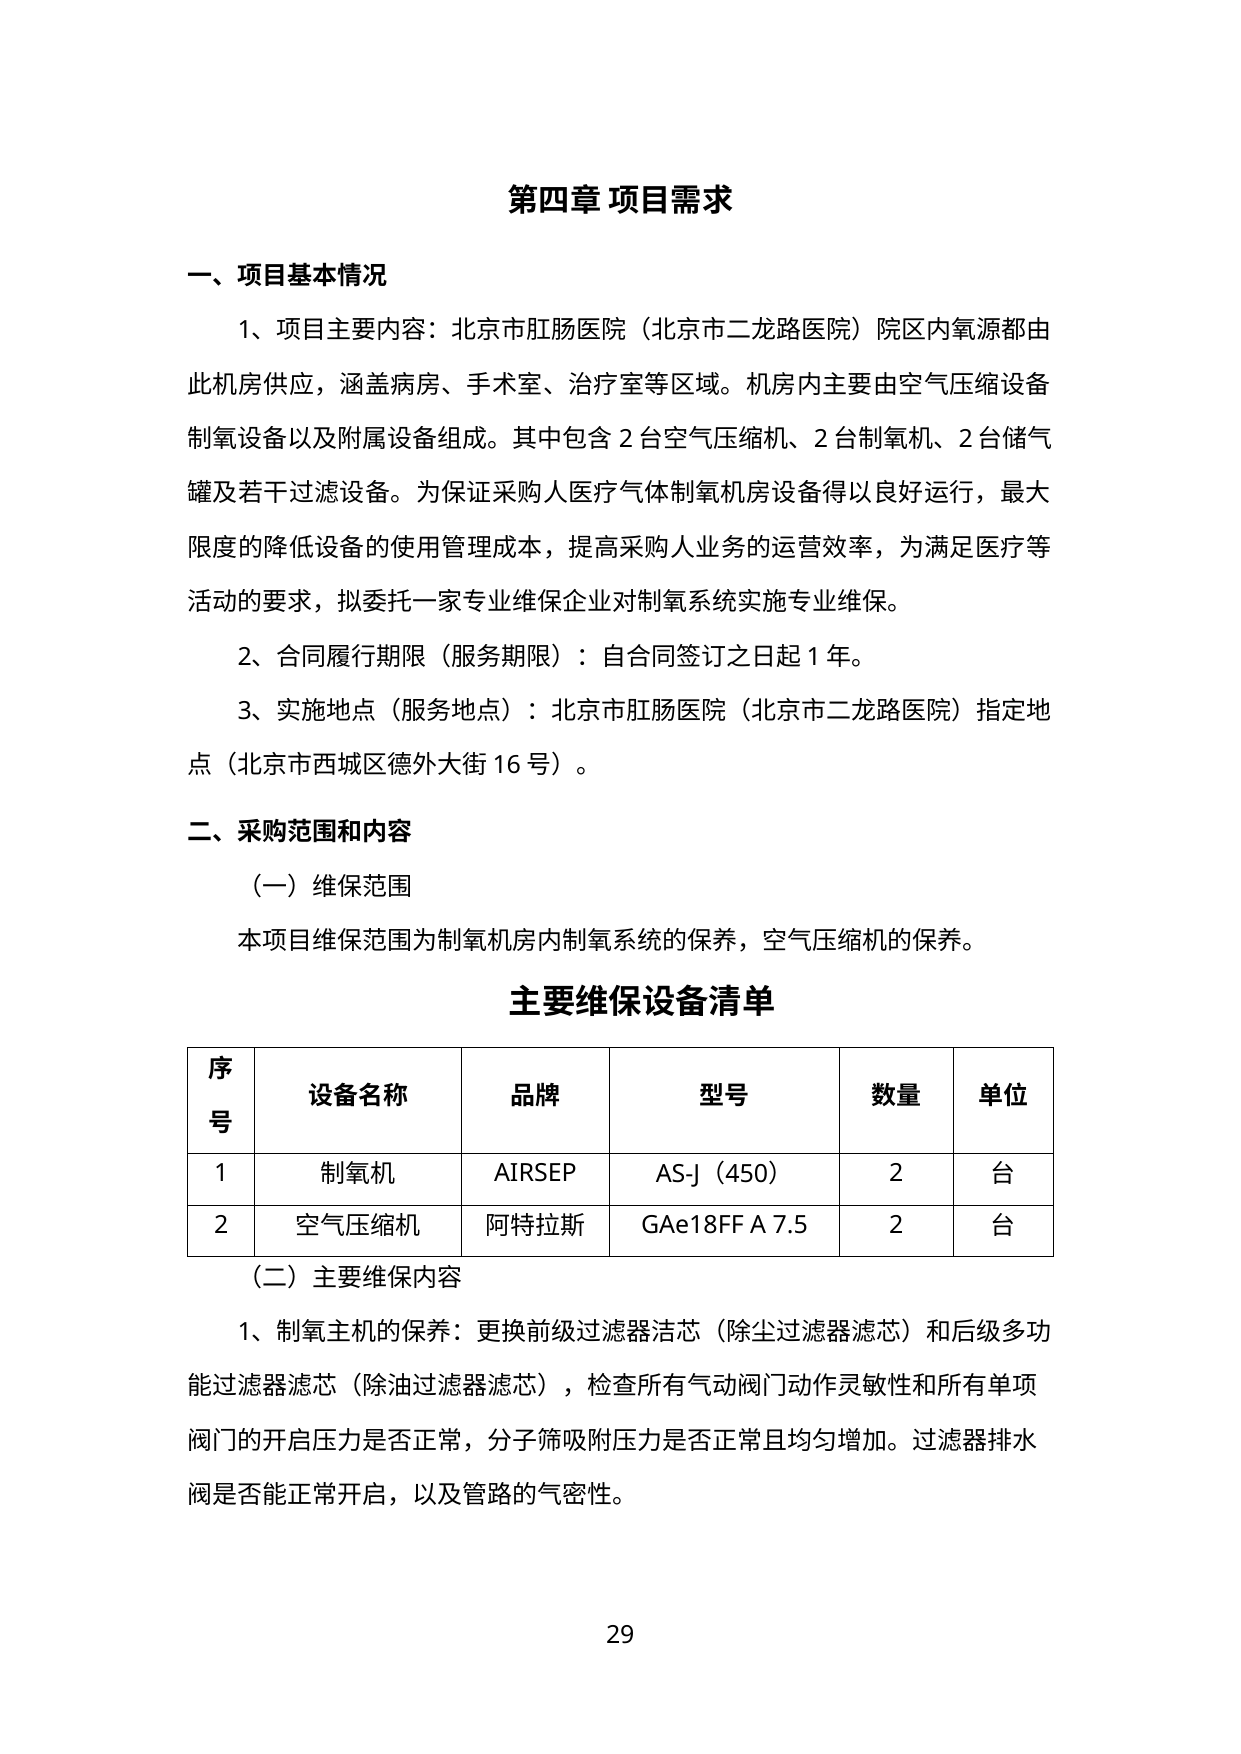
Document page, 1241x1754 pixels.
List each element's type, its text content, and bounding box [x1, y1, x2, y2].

text 本项目维保范围为制氧机房内制氧系统的保养，空气压缩机的保养。 [187, 920, 1053, 957]
table_cell 阿特拉斯 [462, 1206, 609, 1256]
table_header 品牌 [462, 1048, 609, 1153]
table_cell 2 [840, 1154, 953, 1204]
table_header 型号 [610, 1048, 839, 1153]
table_header 序号 [188, 1048, 254, 1153]
table_header 设备名称 [255, 1048, 461, 1153]
text 主要维保设备清单 [231, 975, 1053, 1023]
text 2、合同履行期限（服务期限）：自合同签订之日起1年。 [187, 636, 1053, 672]
table_cell 空气压缩机 [255, 1206, 461, 1256]
table_cell GAe18FF A 7.5 [610, 1206, 839, 1256]
table_cell 台 [954, 1154, 1053, 1204]
table_cell 制氧机 [255, 1154, 461, 1204]
text （二）主要维保内容 [187, 1257, 1053, 1293]
table_cell 2 [840, 1206, 953, 1256]
text 3、实施地点（服务地点）：北京市肛肠医院（北京市二龙路医院）指定地点（北京市西城区德外大街16号）。 [187, 690, 1053, 781]
table_cell 2 [188, 1206, 254, 1256]
table_header 数量 [840, 1048, 953, 1153]
table_cell 1 [188, 1154, 254, 1204]
text 1、制氧主机的保养：更换前级过滤器洁芯（除尘过滤器滤芯）和后级多功能过滤器滤芯（除油过滤器滤芯），检查所有气动阀门动作灵敏性和所有单项阀门的开启压力是否正常，分子筛吸附压力是否正常且均匀增加。过滤器排水阀是否能正常开启，以及管路的气密性。 [187, 1311, 1053, 1511]
table_cell AIRSEP [462, 1154, 609, 1204]
subtitle 一、项目基本情况 [187, 255, 1053, 292]
table_cell 台 [954, 1206, 1053, 1256]
subtitle 第四章 项目需求 [187, 175, 1053, 220]
subtitle 二、采购范围和内容 [187, 812, 1053, 848]
text 1、项目主要内容：北京市肛肠医院（北京市二龙路医院）院区内氧源都由此机房供应，涵盖病房、手术室、治疗室等区域。机房内主要由空气压缩设备、制氧设备以及附属设备组成。其中包含2台空气压缩机、2台制氧机、2台储气罐及若干过滤设备。为保证采购人医疗气体制氧机房设备得以良好运行，最大限度的降低设备的使用管理成本，提高采购人业务的运营效率，为满足医疗等活动的要求，拟委托一家专业维保企业对制氧系统实施专业维保。 [187, 310, 1053, 618]
table_header 单位 [954, 1048, 1053, 1153]
table_cell AS-J（450） [610, 1154, 839, 1204]
text （一）维保范围 [187, 866, 1053, 902]
